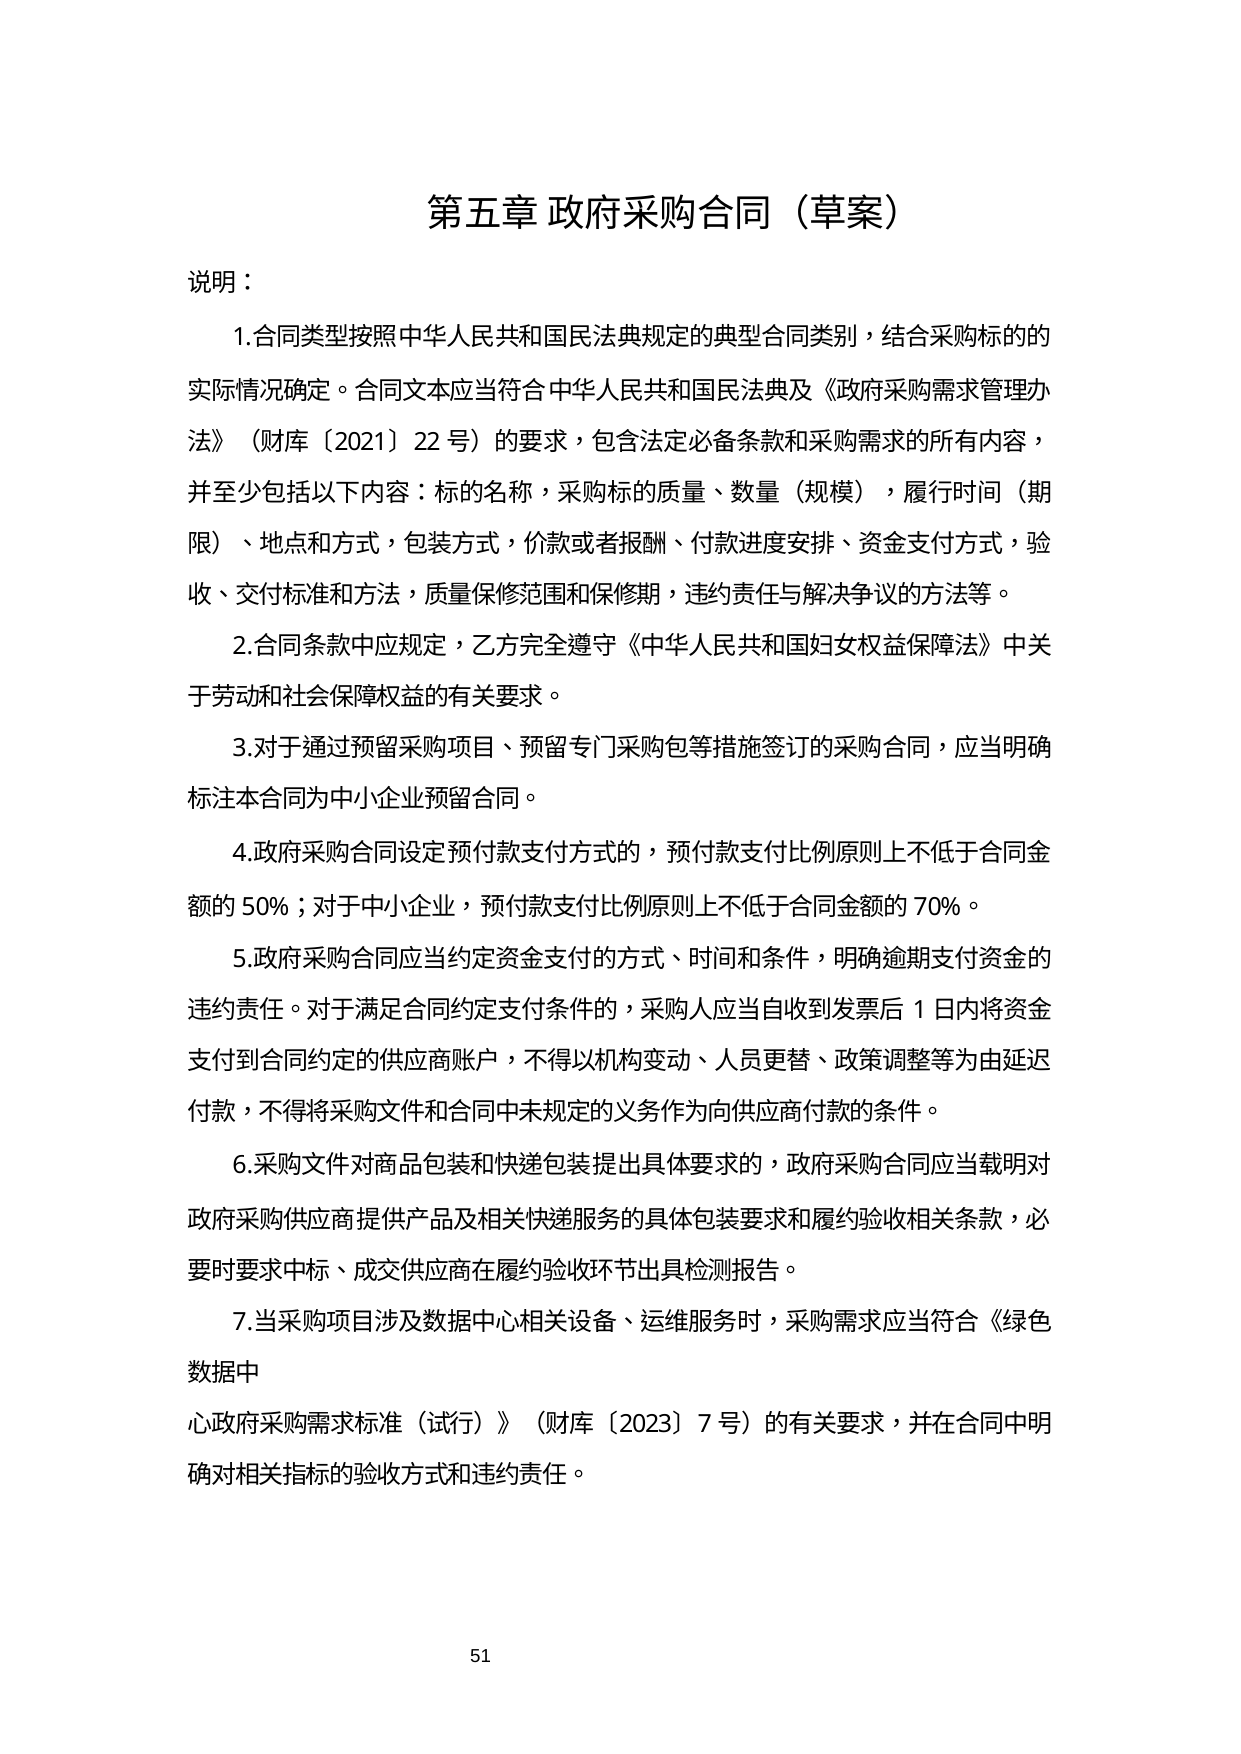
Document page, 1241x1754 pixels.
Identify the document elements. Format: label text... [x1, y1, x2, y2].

text 4.政府采购合同设定预付款支付方式的，预付款支付比例原则上不低于合同金额的50%；对于中小企业，预付款支付比例原则上不低于合同金额的70%。 [187, 832, 1053, 923]
text 7.当采购项目涉及数据中心相关设备、运维服务时，采购需求应当符合《绿色数据中 [187, 1303, 1053, 1389]
text 3.对于通过预留采购项目、预留专门采购包等措施签订的采购合同，应当明确标注本合同为中小企业预留合同。 [187, 730, 1053, 815]
text 6.采购文件对商品包装和快递包装提出具体要求的，政府采购合同应当载明对政府采购供应商提供产品及相关快递服务的具体包装要求和履约验收相关条款，必要时要求中标、成交供应商在履约验收环节出具检测报告。 [187, 1145, 1053, 1287]
text 说明： [187, 265, 1053, 299]
text 2.合同条款中应规定，乙方完全遵守《中华人民共和国妇女权益保障法》中关于劳动和社会保障权益的有关要求。 [187, 628, 1053, 713]
text 第五章 政府采购合同（草案） [426, 187, 1053, 236]
text 心政府采购需求标准（试行）》（财库〔2023〕7号）的有关要求，并在合同中明确对相关指标的验收方式和违约责任。 [187, 1406, 1053, 1491]
text 5.政府采购合同应当约定资金支付的方式、时间和条件，明确逾期支付资金的违约责任。对于满足合同约定支付条件的，采购人应当自收到发票后1日内将资金支付到合同约定的供应商账户，不得以机构变动、人员更替、政策调整等为由延迟付款，不得将采购文件和合同中未规定的义务作为向供应商付款的条件。 [187, 941, 1053, 1128]
text 1.合同类型按照中华人民共和国民法典规定的典型合同类别，结合采购标的的实际情况确定。合同文本应当符合中华人民共和国民法典及《政府采购需求管理办法》（财库〔2021〕22号）的要求，包含法定必备条款和采购需求的所有内容，并至少包括以下内容：标的名称，采购标的质量、数量（规模），履行时间（期限）、地点和方式，包装方式，价款或者报酬、付款进度安排、资金支付方式，验收、交付标准和方法，质量保修范围和保修期，违约责任与解决争议的方法等。 [187, 316, 1053, 611]
